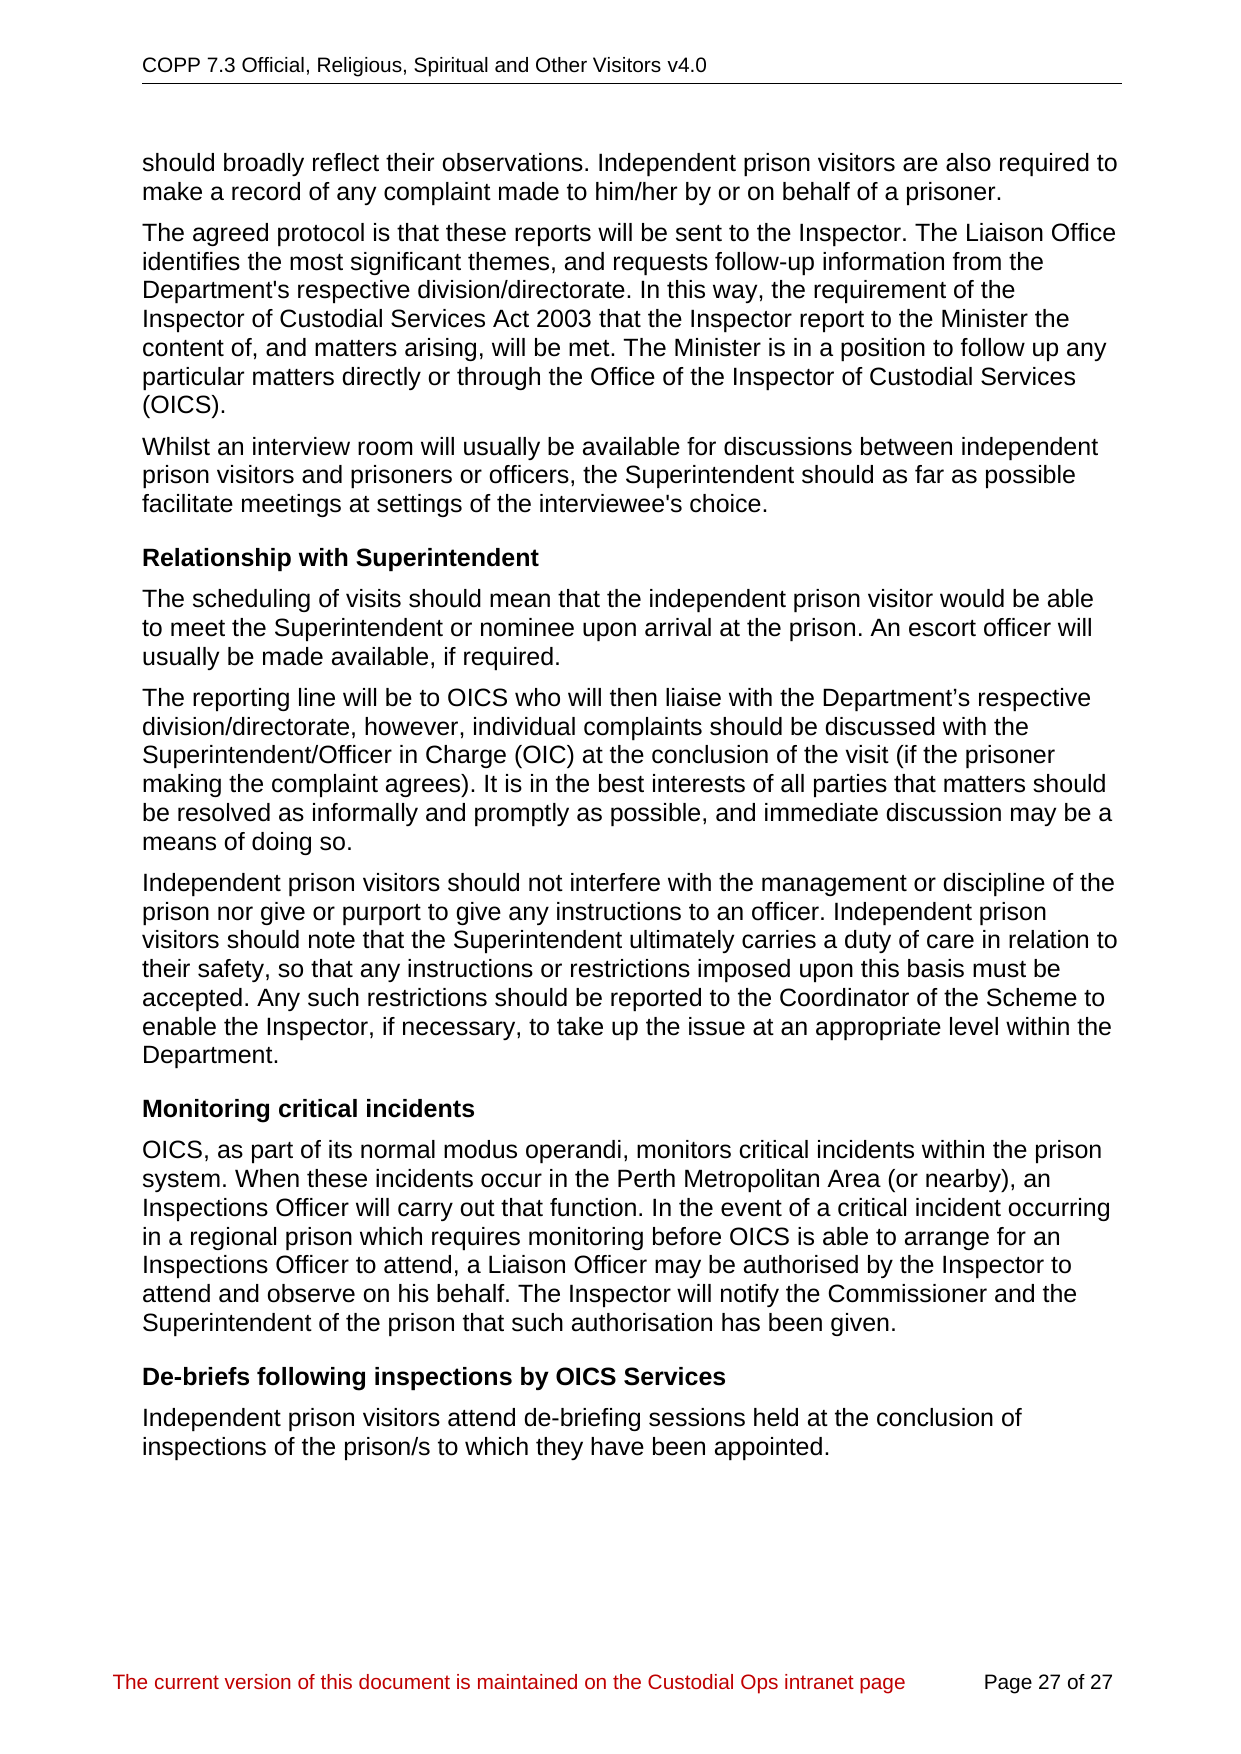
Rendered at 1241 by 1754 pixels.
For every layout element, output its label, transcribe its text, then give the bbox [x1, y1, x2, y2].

text De-briefs following inspections by OICS Services [142, 1361, 1122, 1390]
text OICS, as part of its normal modus operandi, monitors critical incidents within the prison system. When these incidents occur in the Perth Metropolitan Area (or nearby), an Inspections Officer will carry out that function. In the event of a critical incident occurring in a regional prison which requires monitoring before OICS is able to arrange for an Inspections Officer to attend, a Liaison Officer may be authorised by the Inspector to attend and observe on his behalf. The Inspector will notify the Commissioner and the Superintendent of the prison that such authorisation has been given. [142, 1135, 1122, 1336]
text The agreed protocol is that these reports will be sent to the Inspector. The Liaison Office identifies the most significant themes, and requests follow-up information from the Department's respective division/directorate. In this way, the requirement of the Inspector of Custodial Services Act 2003 that the Inspector report to the Minister the content of, and matters arising, will be met. The Minister is in a position to follow up any particular matters directly or through the Office of the Inspector of Custodial Services (OICS). [142, 218, 1122, 419]
text Independent prison visitors should not interfere with the management or discipline of the prison nor give or purport to give any instructions to an officer. Independent prison visitors should note that the Superintendent ultimately carries a duty of care in relation to their safety, so that any instructions or restrictions imposed upon this basis must be accepted. Any such restrictions should be reported to the Coordinator of the Scheme to enable the Inspector, if necessary, to take up the issue at an appropriate level within the Department. [142, 868, 1122, 1069]
text The scheduling of visits should mean that the independent prison visitor would be able to meet the Superintendent or nominee upon arrival at the prison. An escort officer will usually be made available, if required. [142, 584, 1122, 670]
text Monitoring critical incidents [142, 1094, 1122, 1123]
text The reporting line will be to OICS who will then liaise with the Department’s respective division/directorate, however, individual complaints should be discussed with the Superintendent/Officer in Charge (OIC) at the conclusion of the visit (if the prisoner making the complaint agrees). It is in the best interests of all parties that matters should be resolved as informally and promptly as possible, and immediate discussion may be a means of doing so. [142, 683, 1122, 855]
text Whilst an interview room will usually be available for discussions between independent prison visitors and prisoners or officers, the Superintendent should as far as possible facilitate meetings at settings of the interviewee's choice. [142, 431, 1122, 518]
text Relationship with Superintendent [142, 543, 1122, 571]
text Independent prison visitors attend de-briefing sessions held at the conclusion of inspections of the prison/s to which they have been appointed. [142, 1403, 1122, 1460]
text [142, 148, 1122, 205]
